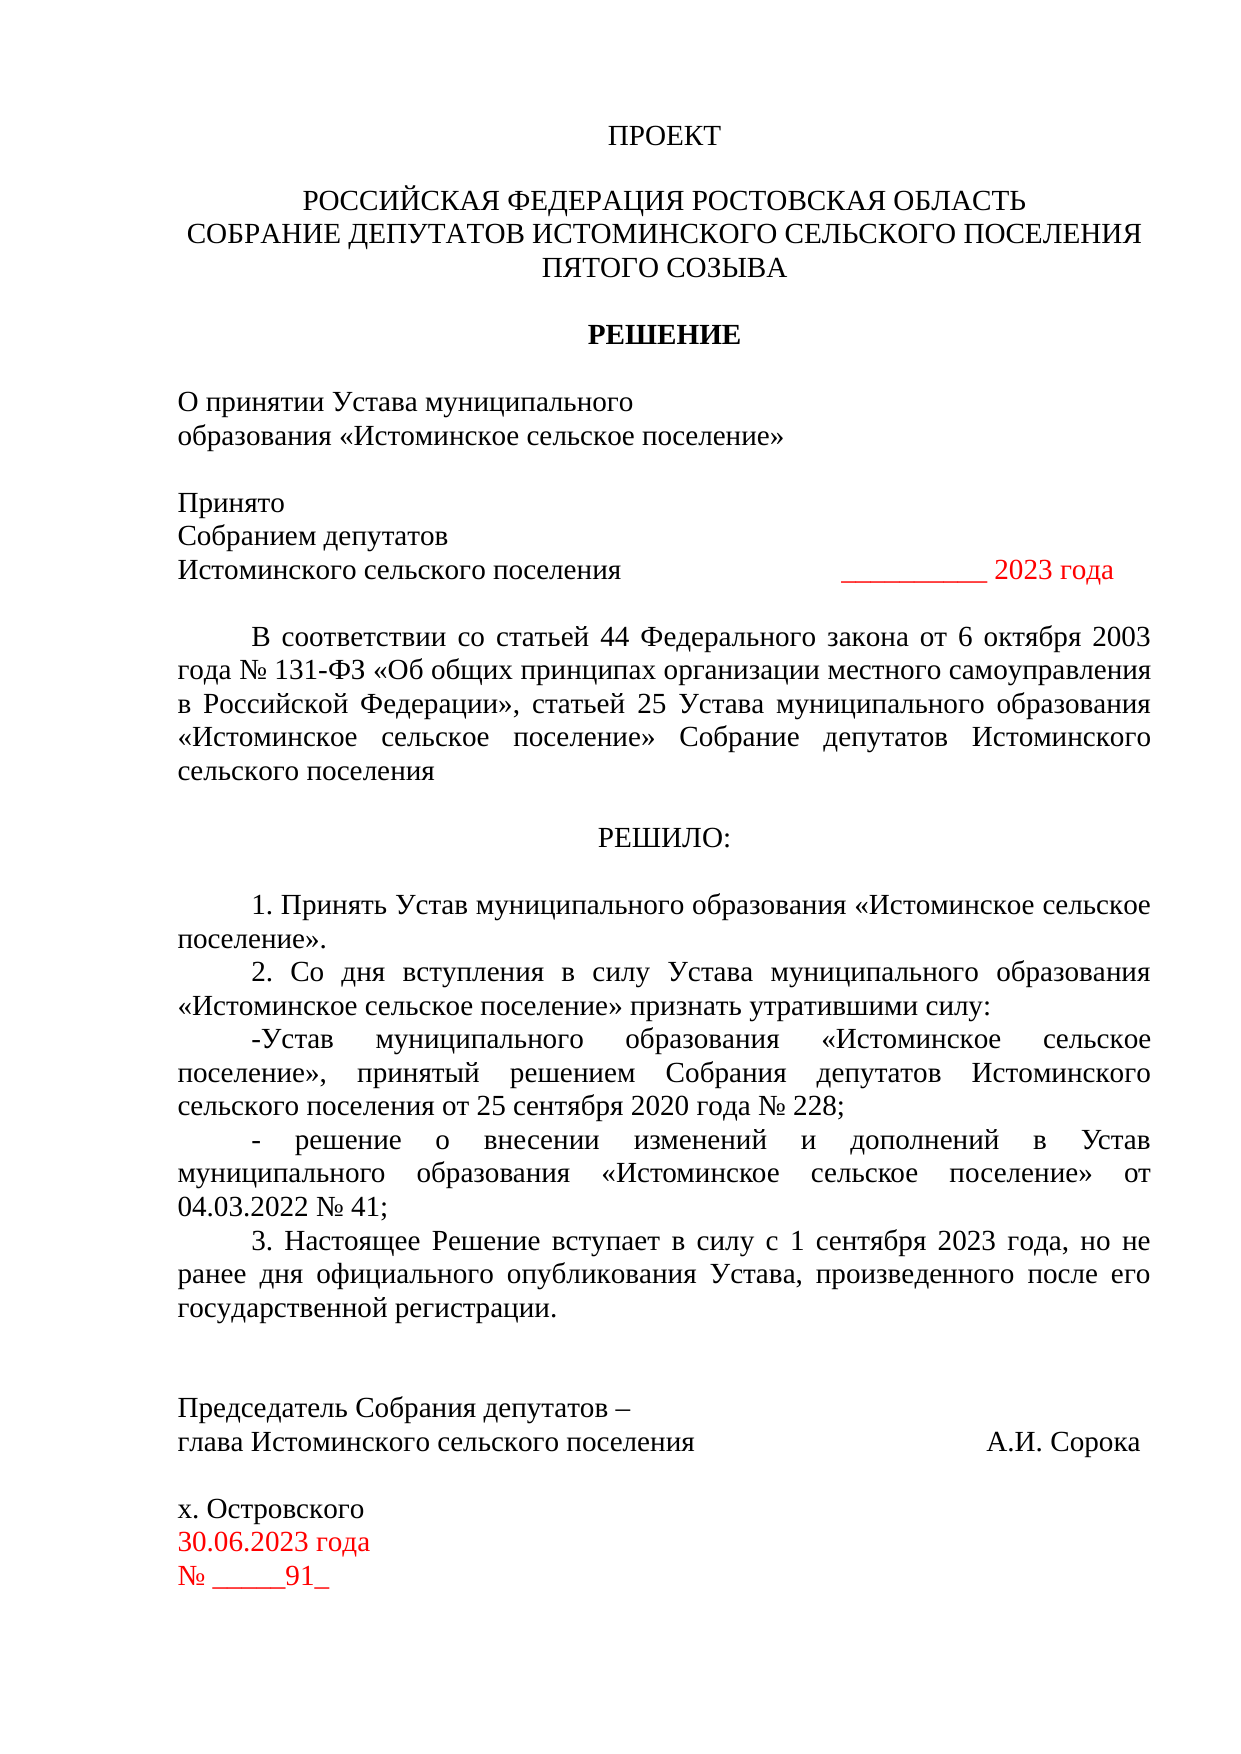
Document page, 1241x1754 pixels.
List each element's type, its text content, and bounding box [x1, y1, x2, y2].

text - решение о внесении изменений и дополнений в Устав муниципального образования «Истоминское сельское поселение» от 04.03.2022 № 41; [177, 1122, 1152, 1223]
text Принято [177, 485, 1152, 518]
text РЕШЕНИЕ [177, 317, 1152, 351]
text Собранием депутатов [177, 518, 1152, 552]
text В соответствии со статьей 44 Федерального закона от 6 октября 2003 года № 131-ФЗ «Об общих принципах организации местного самоуправления в Российской Федерации», статьей 25 Устава муниципального образования «Истоминское сельское поселение» Собрание депутатов Истоминского сельского поселения [177, 619, 1152, 787]
text 1. Принять Устав муниципального образования «Истоминское сельское поселение». [177, 887, 1152, 954]
text ПЯТОГО СОЗЫВА [177, 250, 1152, 283]
text х. Островского [177, 1491, 1152, 1524]
text 2. Со дня вступления в силу Устава муниципального образования «Истоминское сельское поселение» признать утратившими силу: [177, 954, 1152, 1021]
text РОССИЙСКАЯ ФЕДЕРАЦИЯ РОСТОВСКАЯ ОБЛАСТЬ [177, 183, 1152, 216]
text Председатель Собрания депутатов – [177, 1390, 1152, 1424]
text 3. Настоящее Решение вступает в силу с 1 сентября 2023 года, но не ранее дня официального опубликования Устава, произведенного после его государственной регистрации. [177, 1223, 1152, 1323]
text РЕШИЛО: [177, 820, 1152, 854]
text образования «Истоминское сельское поселение» [177, 418, 1152, 451]
text № _____91_ [177, 1558, 1152, 1592]
text О принятии Устава муниципального [177, 384, 1152, 418]
text глава Истоминского сельского поселения А.И. Сорока [177, 1424, 1152, 1457]
text ПРОЕКТ [177, 118, 1152, 152]
text СОБРАНИЕ ДЕПУТАТОВ ИСТОМИНСКОГО СЕЛЬСКОГО ПОСЕЛЕНИЯ [177, 216, 1152, 250]
text -Устав муниципального образования «Истоминское сельское поселение», принятый решением Собрания депутатов Истоминского сельского поселения от 25 сентября 2020 года № 228; [177, 1021, 1152, 1122]
text 30.06.2023 года [177, 1524, 1152, 1558]
text Истоминского сельского поселения __________ 2023 года [177, 552, 1152, 585]
